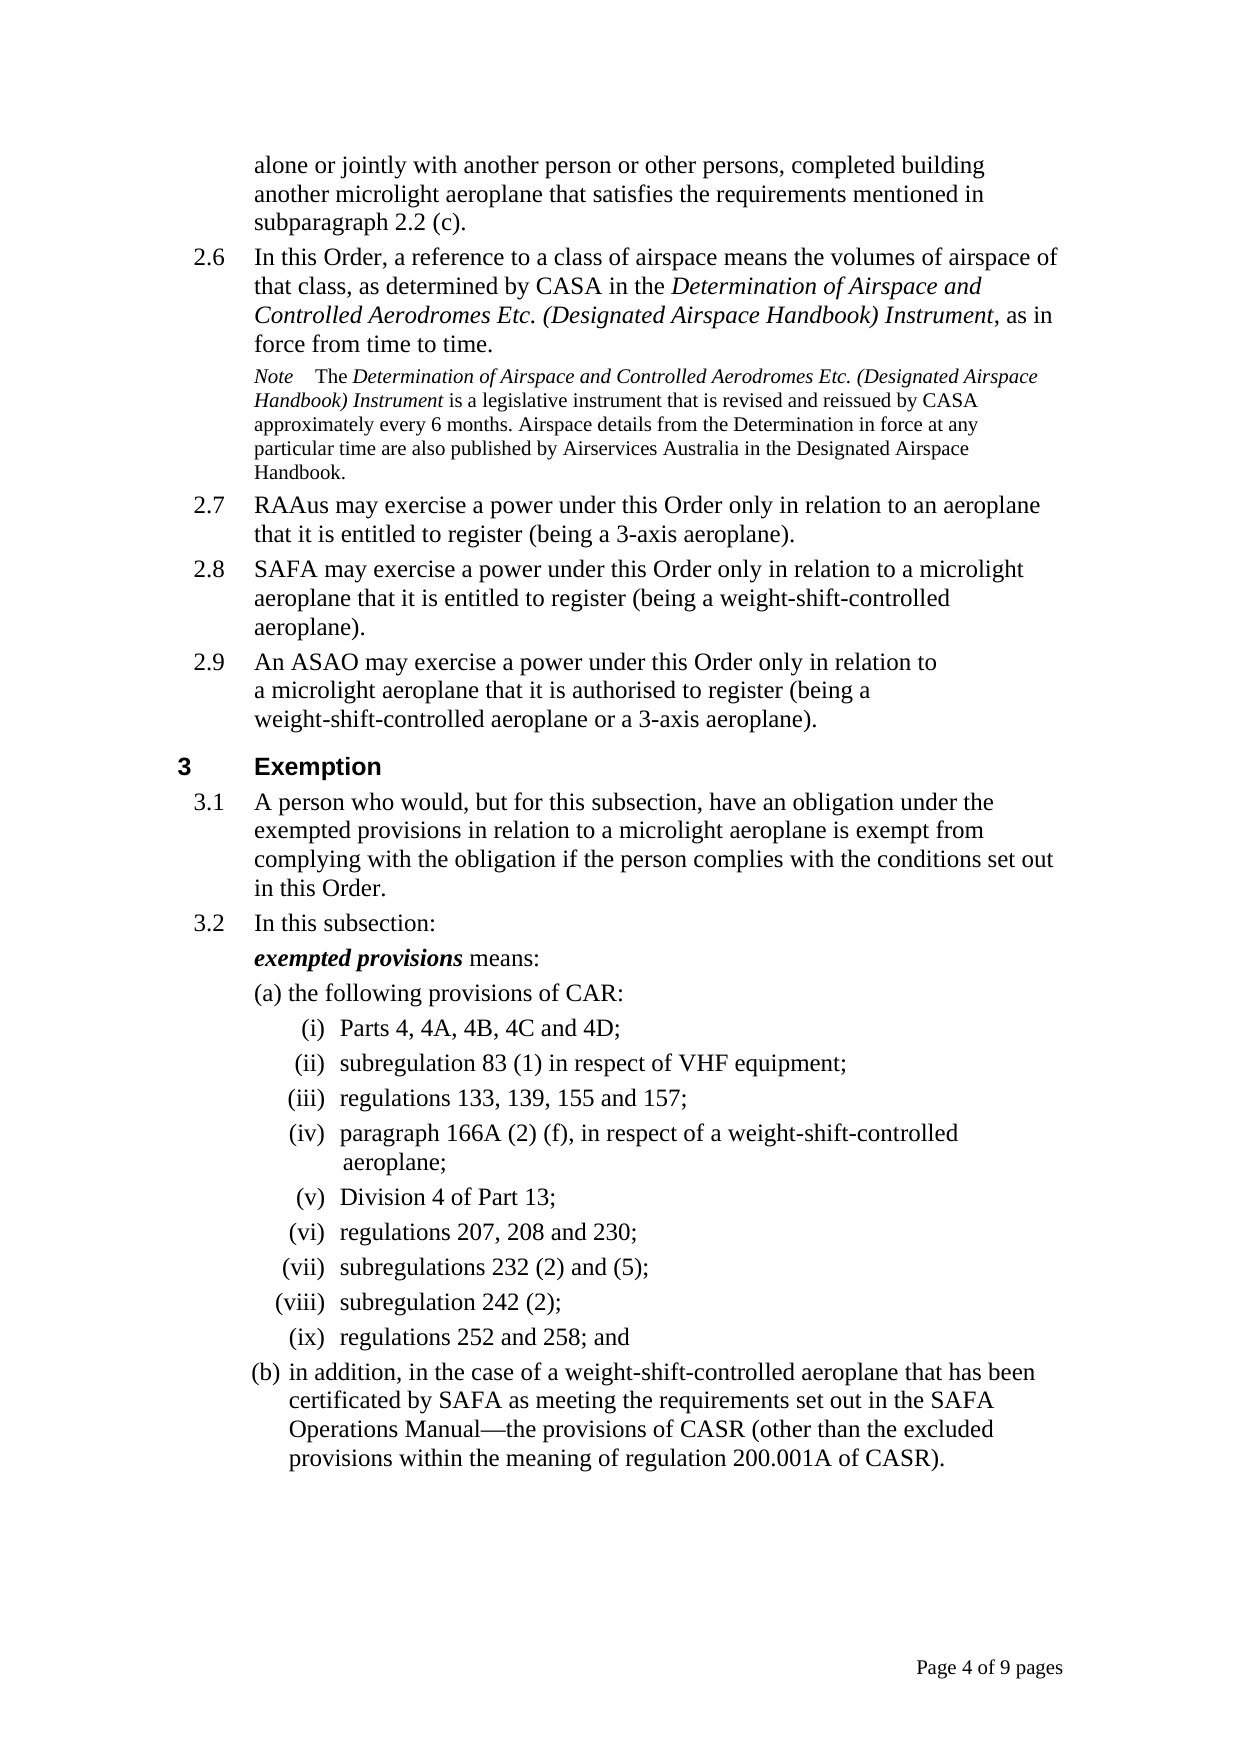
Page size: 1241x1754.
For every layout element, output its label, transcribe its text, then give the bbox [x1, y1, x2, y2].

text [148, 150, 1063, 236]
text (viii) subregulation 242 (2); [224, 1287, 1063, 1315]
text (i) Parts 4, 4A, 4B, 4C and 4D; [224, 1013, 1063, 1042]
text (v) Division 4 of Part 13; [224, 1182, 1063, 1210]
text (vi) regulations 207, 208 and 230; [224, 1217, 1063, 1245]
list in addition, in the case of a weight-shift-controlled aeroplane that has been certificated by SAFA as meeting the requirements set out in the SAFA Operations Manual—the provisions of CASR (other than the excluded provisions within the meaning of regulation 200.001A of CASR). [251, 1357, 1063, 1472]
text (vii) subregulations 232 (2) and (5); [224, 1252, 1063, 1280]
text 2.8 SAFA may exercise a power under this Order only in relation to a microlight aeroplane that it is entitled to register (being a weight-shift-controlled aeroplane). [148, 554, 1063, 640]
text (ii) subregulation 83 (1) in respect of VHF equipment; [224, 1048, 1063, 1077]
text Note The Determination of Airspace and Controlled Aerodromes Etc. (Designated Airspace Handbook) Instrument is a legislative instrument that is revised and reissued by CASA approximately every 6 months. Airspace details from the Determination in force at any particular time are also published by Airservices Australia in the Designated Airspace Handbook. [254, 364, 1063, 484]
subtitle 3 Exemption [177, 752, 1063, 780]
text 2.6 In this Order, a reference to a class of airspace means the volumes of airspace of that class, as determined by CASA in the Determination of Airspace and Controlled Aerodromes Etc. (Designated Airspace Handbook) Instrument, as in force from time to time. [148, 242, 1063, 357]
text 2.7 RAAus may exercise a power under this Order only in relation to an aeroplane that it is entitled to register (being a 3-axis aeroplane). [148, 490, 1063, 548]
text (ix) regulations 252 and 258; and [224, 1322, 1063, 1350]
text (iii) regulations 133, 139, 155 and 157; [224, 1083, 1063, 1112]
text exempted provisions means: [148, 943, 1063, 972]
text 3.2 In this subsection: [148, 908, 1063, 937]
text (a) the following provisions of CAR: [254, 978, 1063, 1007]
text 3.1 A person who would, but for this subsection, have an obligation under the exempted provisions in relation to a microlight aeroplane is exempt from complying with the obligation if the person complies with the conditions set out in this Order. [148, 787, 1063, 902]
text (iv) paragraph 166A (2) (f), in respect of a weight-shift-controlled aeroplane; [224, 1118, 1063, 1175]
text 2.9 An ASAO may exercise a power under this Order only in relation to a microlight aeroplane that it is authorised to register (being a weight-shift-controlled aeroplane or a 3-axis aeroplane). [148, 647, 1063, 733]
